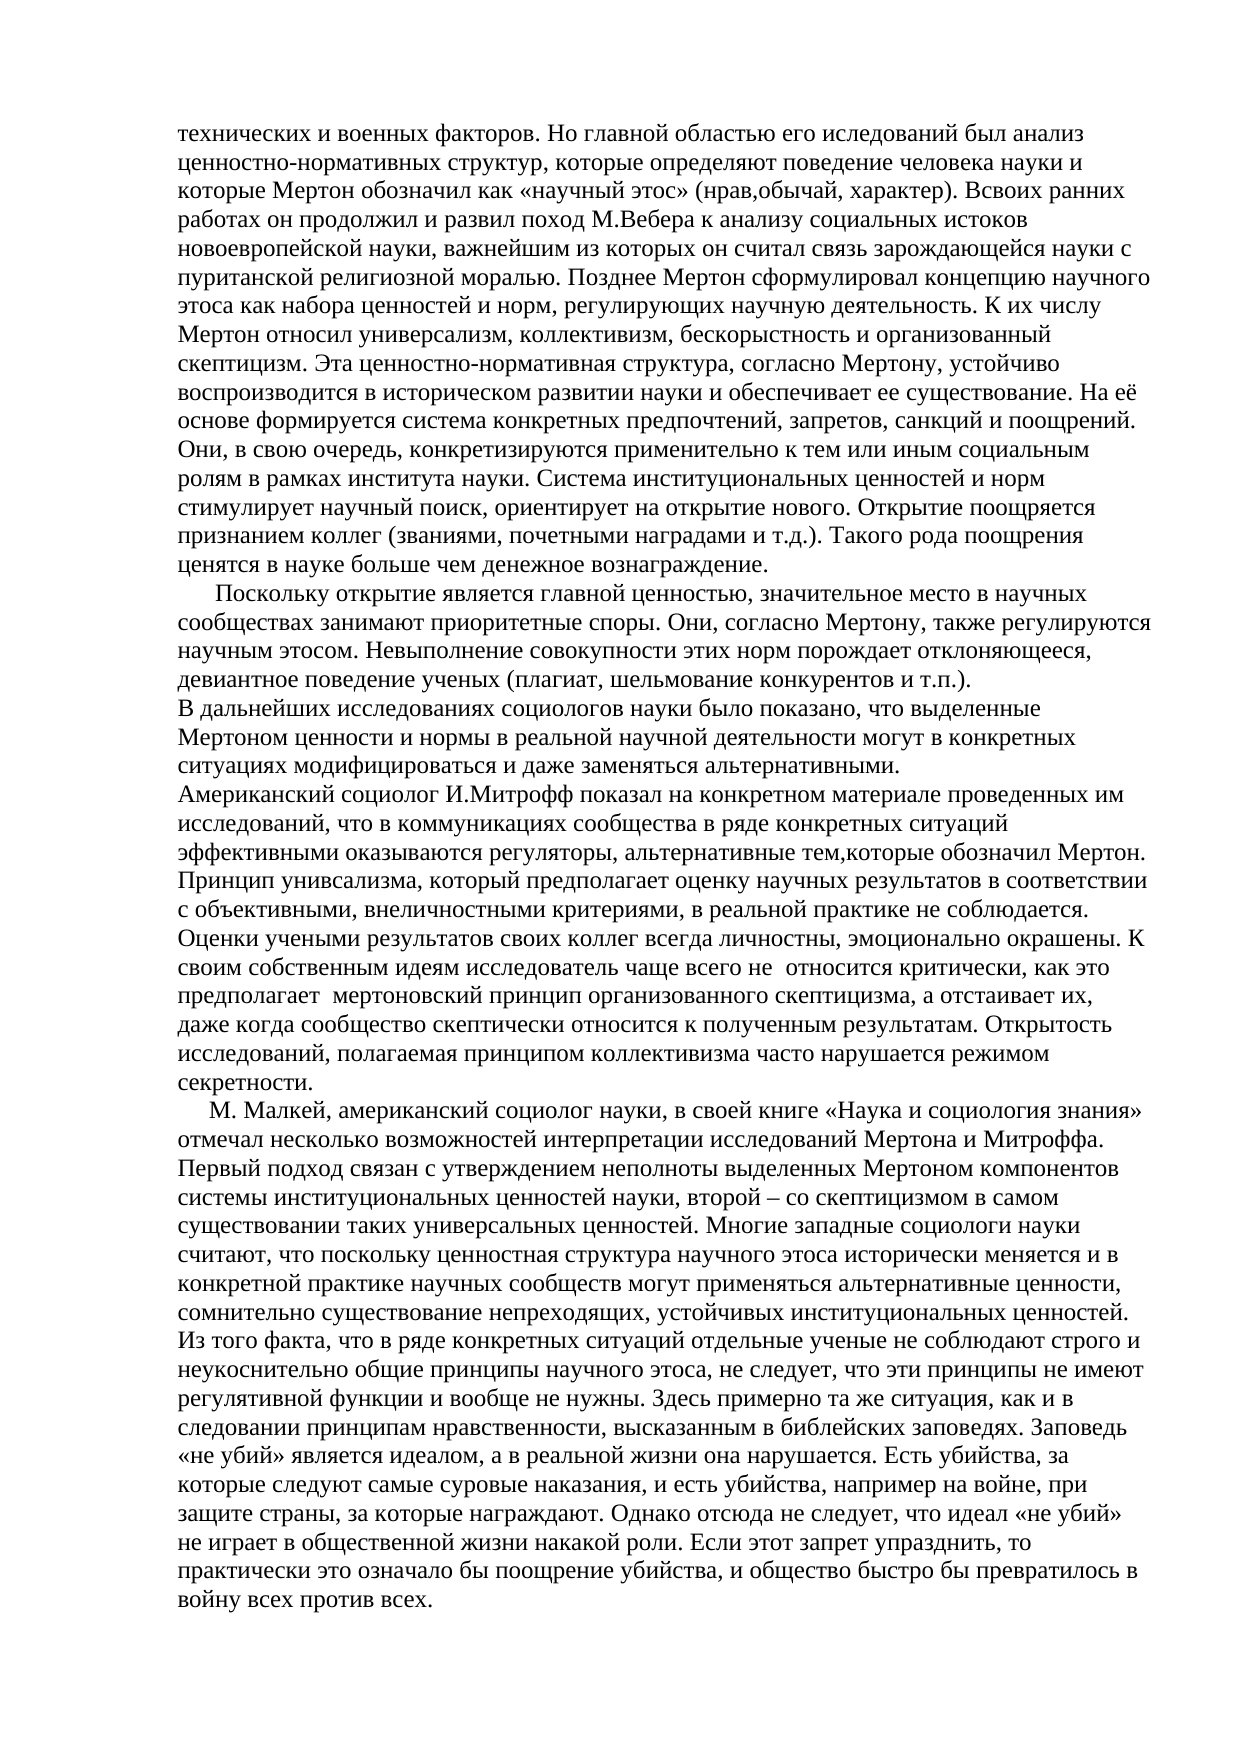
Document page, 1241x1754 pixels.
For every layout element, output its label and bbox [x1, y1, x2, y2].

text [177, 118, 1152, 578]
text [177, 578, 1152, 1613]
